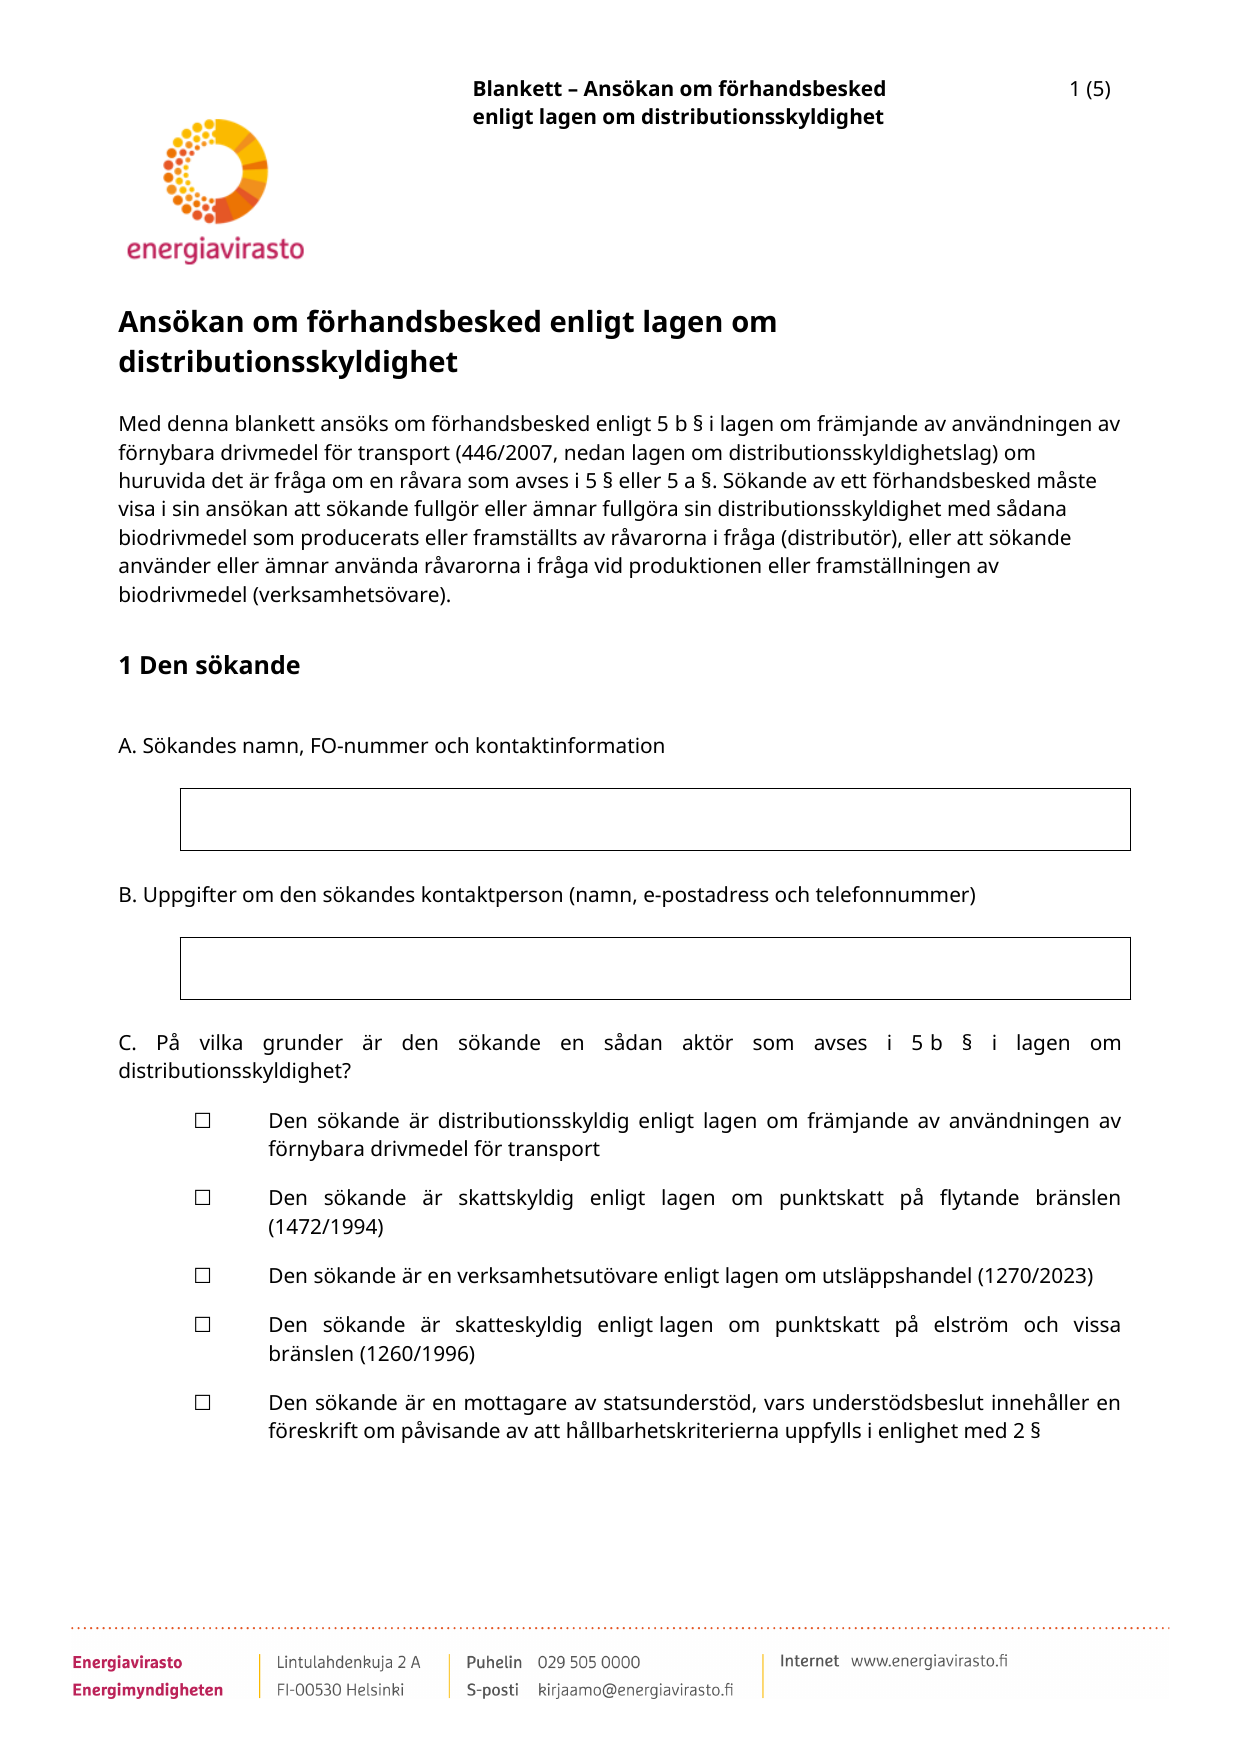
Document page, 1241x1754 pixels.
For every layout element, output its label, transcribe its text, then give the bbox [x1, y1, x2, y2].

text Den sökande är en verksamhetsutövare enligt lagen om utsläppshandel (1270/2023) [193, 1261, 1122, 1290]
text A. Sökandes namn, FO-nummer och kontaktinformation [118, 731, 1122, 760]
text B. Uppgifter om den sökandes kontaktperson (namn, e-postadress och telefonnummer) [118, 880, 1122, 908]
text Ansökan om förhandsbesked enligt lagen om distributionsskyldighet [118, 301, 1122, 381]
text Den sökande är skatteskyldig enligt lagen om punktskatt på elström och vissa bränslen (1260/1996) [193, 1311, 1122, 1367]
text Den sökande är distributionsskyldig enligt lagen om främjande av användningen av förnybara drivmedel för transport [193, 1106, 1122, 1163]
picture [118, 96, 315, 278]
text Den sökande är en mottagare av statsunderstöd, vars understödsbeslut innehåller en föreskrift om påvisande av att hållbarhetskriterierna uppfylls i enlighet med 2 § [193, 1388, 1122, 1445]
picture [71, 1627, 1170, 1699]
text C. På vilka grunder är den sökande en sådan aktör som avses i 5 b § i lagen om distributionsskyldighet? [118, 1028, 1122, 1085]
subtitle Den sökande [118, 648, 1122, 682]
text Den sökande är skattskyldig enligt lagen om punktskatt på flytande bränslen (1472/1994) [193, 1183, 1122, 1240]
text Med denna blankett ansöks om förhandsbesked enligt 5 b § i lagen om främjande av användningen av förnybara drivmedel för transport (446/2007, nedan lagen om distributionsskyldighetslag) om huruvida det är fråga om en råvara som avses i 5 § eller 5 a §. Sökande av ett förhandsbesked måste visa i sin ansökan att sökande fullgör eller ämnar fullgöra sin distributionsskyldighet med sådana biodrivmedel som producerats eller framställts av råvarorna i fråga (distributör), eller att sökande använder eller ämnar använda råvarorna i fråga vid produktionen eller framställningen av biodrivmedel (verksamhetsövare). [118, 409, 1122, 608]
